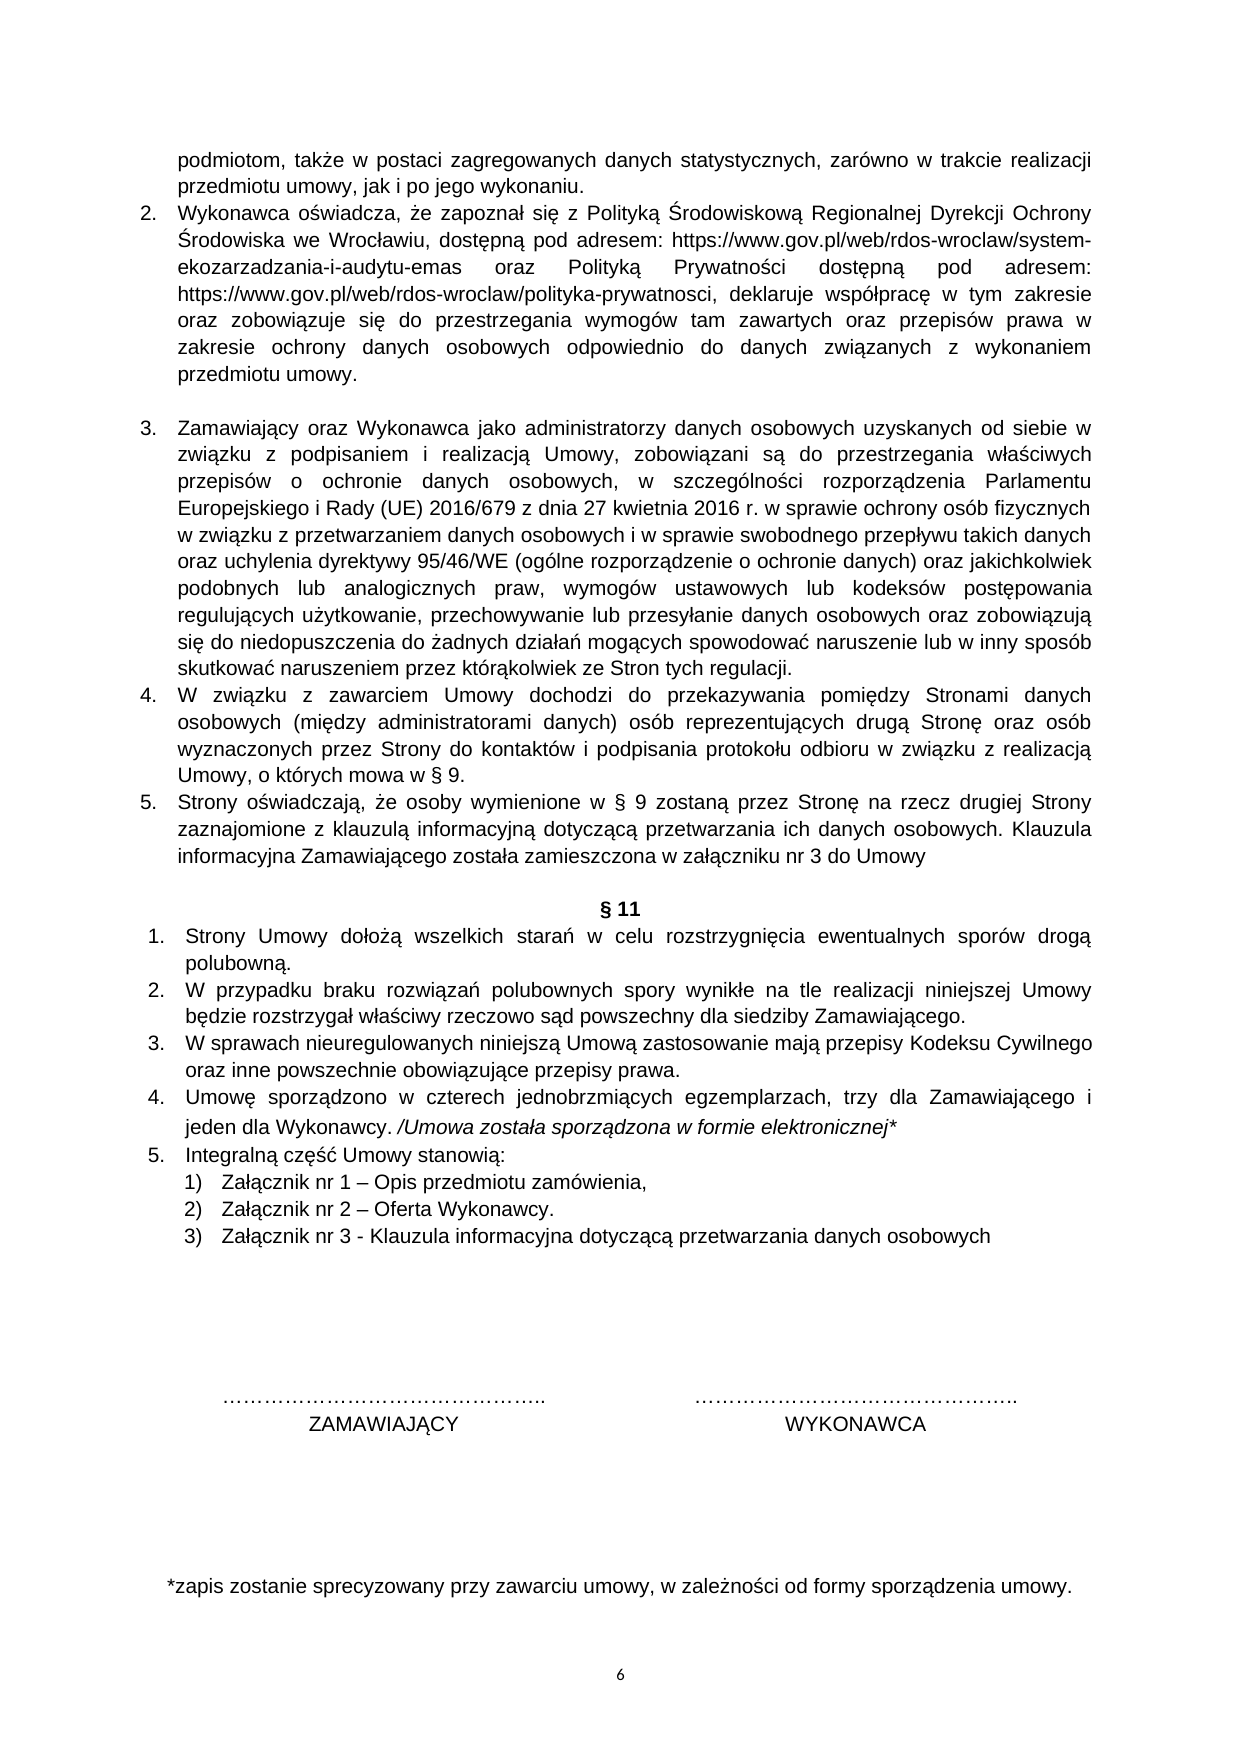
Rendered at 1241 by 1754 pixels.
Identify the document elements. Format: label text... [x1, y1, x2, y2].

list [140, 148, 1093, 198]
list Integralną część Umowy stanowią: [148, 1143, 1093, 1167]
list Zamawiający oraz Wykonawca jako administratorzy danych osobowych uzyskanych od siebie w związku z podpisaniem i realizacją Umowy, zobowiązani są do przestrzegania właściwych przepisów o ochronie danych osobowych, w szczególności rozporządzenia Parlamentu Europejskiego i Rady (UE) 2016/679 z dnia 27 kwietnia 2016 r. w sprawie ochrony osób fizycznych w związku z przetwarzaniem danych osobowych i w sprawie swobodnego przepływu takich danych oraz uchylenia dyrektywy 95/46/WE (ogólne rozporządzenie o ochronie danych) oraz jakichkolwiek podobnych lub analogicznych praw, wymogów ustawowych lub kodeksów postępowania regulujących użytkowanie, przechowywanie lub przesyłanie danych osobowych oraz zobowiązują się do niedopuszczenia do żadnych działań mogących spowodować naruszenie lub w inny sposób skutkować naruszeniem przez którąkolwiek ze Stron tych regulacji. [140, 415, 1093, 680]
list Strony Umowy dołożą wszelkich starań w celu rozstrzygnięcia ewentualnych sporów drogą polubowną. [148, 924, 1093, 975]
list W związku z zawarciem Umowy dochodzi do przekazywania pomiędzy Stronami danych osobowych (między administratorami danych) osób reprezentujących drugą Stronę oraz osób wyznaczonych przez Strony do kontaktów i podpisania protokołu odbioru w związku z realizacją Umowy, o których mowa w § 9. [140, 683, 1093, 787]
text § 11 [148, 897, 1093, 921]
list Załącznik nr 2 – Oferta Wykonawcy. [184, 1197, 1093, 1221]
list Umowę sporządzono w czterech jednobrzmiących egzemplarzach, trzy dla Zamawiającego i jeden dla Wykonawcy. /Umowa została sporządzona w formie elektronicznej* [148, 1084, 1093, 1140]
list Wykonawca oświadcza, że zapoznał się z Polityką Środowiskową Regionalnej Dyrekcji Ochrony Środowiska we Wrocławiu, dostępną pod adresem: https://www.gov.pl/web/rdos-wroclaw/system-ekozarzadzania-i-audytu-emas oraz Polityką Prywatności dostępną pod adresem: https://www.gov.pl/web/rdos-wroclaw/polityka-prywatnosci, deklaruje współpracę w tym zakresie oraz zobowiązuje się do przestrzegania wymogów tam zawartych oraz przepisów prawa w zakresie ochrony danych osobowych odpowiednio do danych związanych z wykonaniem przedmiotu umowy. [140, 201, 1093, 386]
table_header ……………………………………….. ZAMAWIAJĄCY [148, 1384, 619, 1440]
list Załącznik nr 1 – Opis przedmiotu zamówienia, [184, 1170, 1093, 1194]
list W sprawach nieuregulowanych niniejszą Umową zastosowanie mają przepisy Kodeksu Cywilnego oraz inne powszechnie obowiązujące przepisy prawa. [148, 1031, 1093, 1082]
list W przypadku braku rozwiązań polubownych spory wynikłe na tle realizacji niniejszej Umowy będzie rozstrzygał właściwy rzeczowo sąd powszechny dla siedziby Zamawiającego. [148, 977, 1093, 1028]
table_header ……………………………………….. WYKONAWCA [620, 1384, 1092, 1440]
text *zapis zostanie sprecyzowany przy zawarciu umowy, w zależności od formy sporządzenia umowy. [148, 1574, 1093, 1598]
list Załącznik nr 3 - Klauzula informacyjna dotyczącą przetwarzania danych osobowych [184, 1223, 1093, 1247]
list Strony oświadczają, że osoby wymienione w § 9 zostaną przez Stronę na rzecz drugiej Strony zaznajomione z klauzulą informacyjną dotyczącą przetwarzania ich danych osobowych. Klauzula informacyjna Zamawiającego została zamieszczona w załączniku nr 3 do Umowy [140, 790, 1093, 868]
